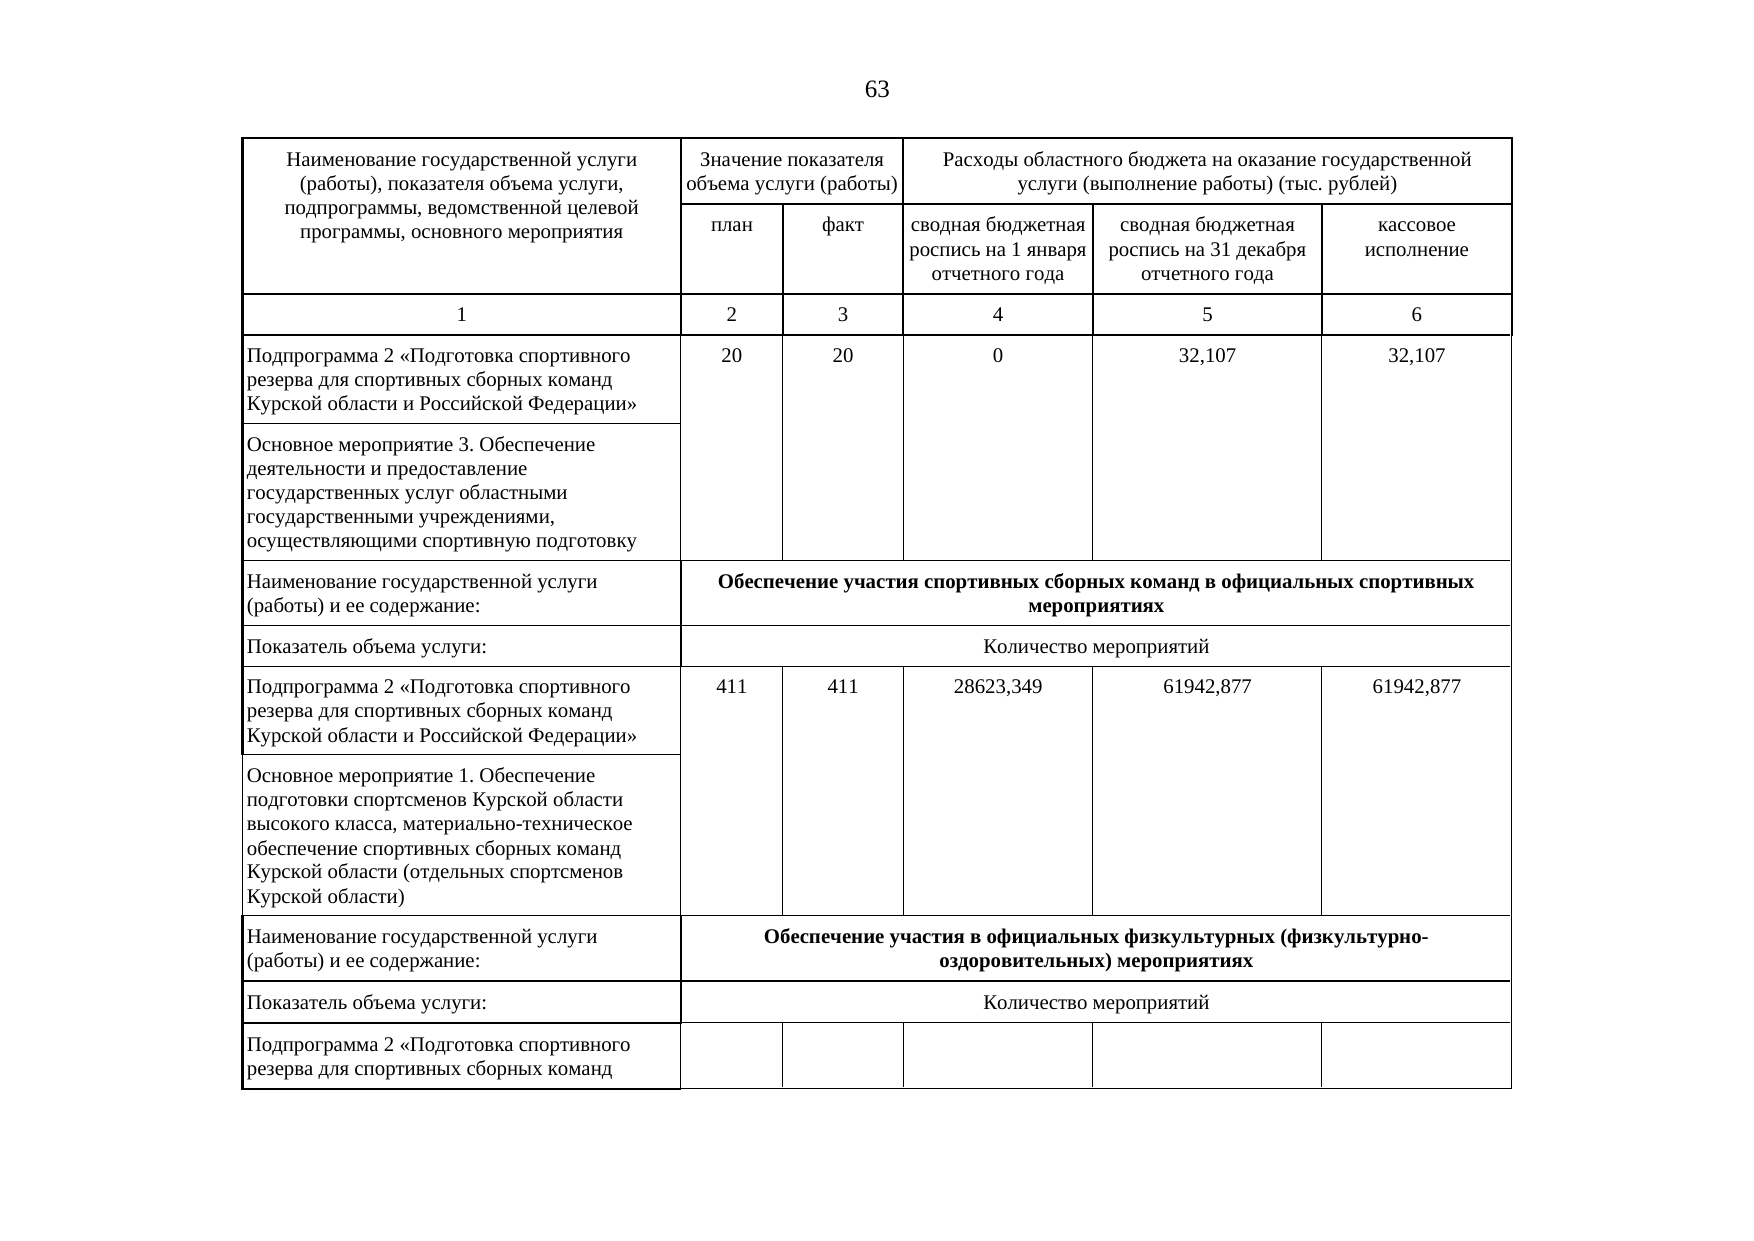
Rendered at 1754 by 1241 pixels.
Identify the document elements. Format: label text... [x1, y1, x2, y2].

table_cell сводная бюджетная роспись на 31 декабря отчетного года [1094, 205, 1321, 292]
table_cell Количество мероприятий [682, 625, 1511, 666]
table_header Наименование государственной услуги (работы), показателя объема услуги, подпрограммы, ведомственной целевой программы, основного мероприятия [244, 139, 680, 292]
table_cell 411 [783, 667, 903, 915]
table_cell 2 [682, 295, 782, 334]
table_cell Основное мероприятие 3. Обеспечение деятельности и предоставление государственных услуг областными государственными учреждениями, осуществляющими спортивную подготовку [244, 424, 680, 560]
table_cell Наименование государственной услуги (работы) и ее содержание: [244, 916, 680, 980]
table_cell 61942,877 [1322, 666, 1511, 915]
table_cell Наименование государственной услуги (работы) и ее содержание: [244, 561, 680, 625]
table_cell [783, 1023, 903, 1088]
table_cell 6 [1323, 295, 1511, 334]
table_cell Подпрограмма 2 «Подготовка спортивного резерва для спортивных сборных команд Курской области и Российской Федерации» [244, 667, 680, 754]
table_cell кассовое исполнение [1323, 205, 1511, 292]
table_cell Обеспечение участия спортивных сборных команд в официальных спортивных мероприятиях [682, 560, 1511, 625]
table_cell Количество мероприятий [682, 980, 1511, 1022]
table_cell Показатель объема услуги: [244, 982, 680, 1022]
table_cell 5 [1094, 295, 1321, 334]
table_header Расходы областного бюджета на оказание государственной услуги (выполнение работы) (тыс. рублей) [904, 139, 1511, 202]
table_cell 0 [904, 336, 1092, 560]
table_header Значение показателя объема услуги (работы) [682, 139, 902, 202]
table_cell план [682, 205, 782, 292]
table_cell сводная бюджетная роспись на 1 января отчетного года [904, 205, 1092, 292]
table_cell Обеспечение участия в официальных физкультурных (физкультурно-оздоровительных) мероприятиях [682, 915, 1511, 980]
table_cell 28623,349 [904, 667, 1092, 915]
table_cell Показатель объема услуги: [244, 626, 680, 666]
table_cell [903, 1023, 1093, 1088]
table_cell 32,107 [1093, 336, 1321, 560]
table_cell Основное мероприятие 1. Обеспечение подготовки спортсменов Курской области высокого класса, материально-техническое обеспечение спортивных сборных команд Курской области (отдельных спортсменов Курской области) [243, 755, 680, 915]
table_cell 1 [244, 295, 680, 334]
table_cell [681, 1023, 783, 1088]
table_cell 3 [784, 295, 902, 334]
table_cell 411 [681, 667, 782, 915]
table_cell 61942,877 [1093, 667, 1321, 915]
table_cell 32,107 [1322, 334, 1511, 560]
table_cell 20 [681, 336, 782, 560]
table_cell факт [784, 205, 902, 292]
table_cell 4 [904, 295, 1092, 334]
table_cell Подпрограмма 2 «Подготовка спортивного резерва для спортивных сборных команд Курской области и Российской Федерации» [244, 1024, 680, 1088]
table_cell Подпрограмма 2 «Подготовка спортивного резерва для спортивных сборных команд Курской области и Российской Федерации» [244, 336, 680, 423]
table_cell [1093, 1023, 1322, 1088]
table_cell 20 [783, 336, 903, 560]
table_cell [1322, 1022, 1511, 1088]
